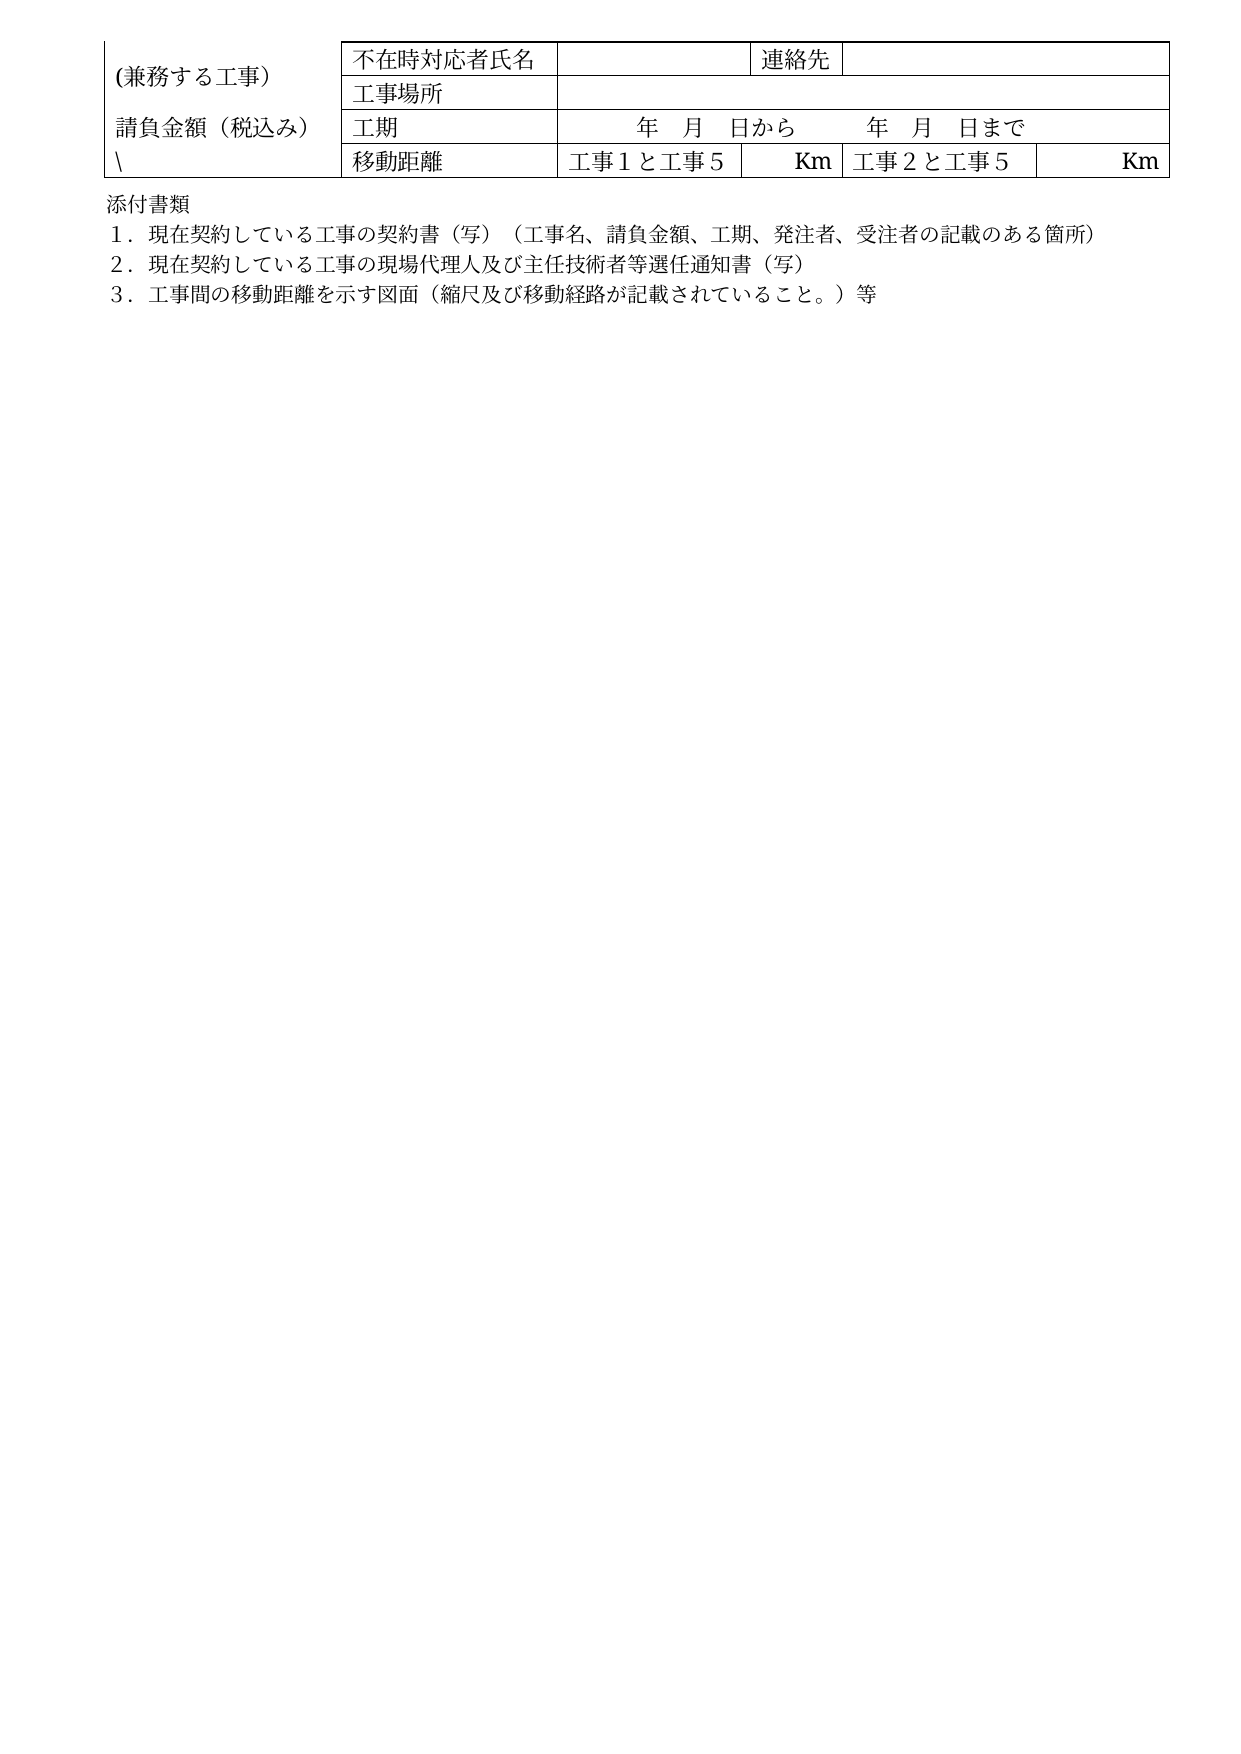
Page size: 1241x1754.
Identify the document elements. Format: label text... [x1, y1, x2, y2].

table_cell 不在時対応者氏名 [342, 43, 557, 75]
table_cell (兼務する工事） [105, 41, 341, 109]
table_cell 工事１と工事５ [558, 144, 741, 177]
table_cell 移動距離 [342, 144, 557, 177]
table_cell 工事２と工事５ [843, 144, 1036, 177]
table_cell [558, 43, 750, 75]
table_cell 連絡先 [751, 43, 842, 75]
table_cell Km [742, 144, 842, 177]
text ３．工事間の移動距離を示す図面（縮尺及び移動経路が記載されていること。）等 [106, 278, 1134, 308]
text ２．現在契約している工事の現場代理人及び主任技術者等選任通知書（写） [106, 248, 1134, 278]
table_cell 請負金額（税込み） [105, 109, 341, 143]
text 添付書類 [106, 189, 1134, 218]
table_cell \ [105, 143, 341, 177]
table_cell 工期 [342, 110, 557, 143]
text １．現在契約している工事の契約書（写）（工事名、請負金額、工期、発注者、受注者の記載のある箇所） [106, 218, 1134, 248]
table_cell [558, 76, 1169, 109]
table_cell 工事場所 [342, 76, 557, 109]
table_cell Km [1037, 144, 1169, 177]
table_cell 年 月 日から 年 月 日まで [558, 110, 1169, 143]
table_cell [843, 43, 1169, 75]
